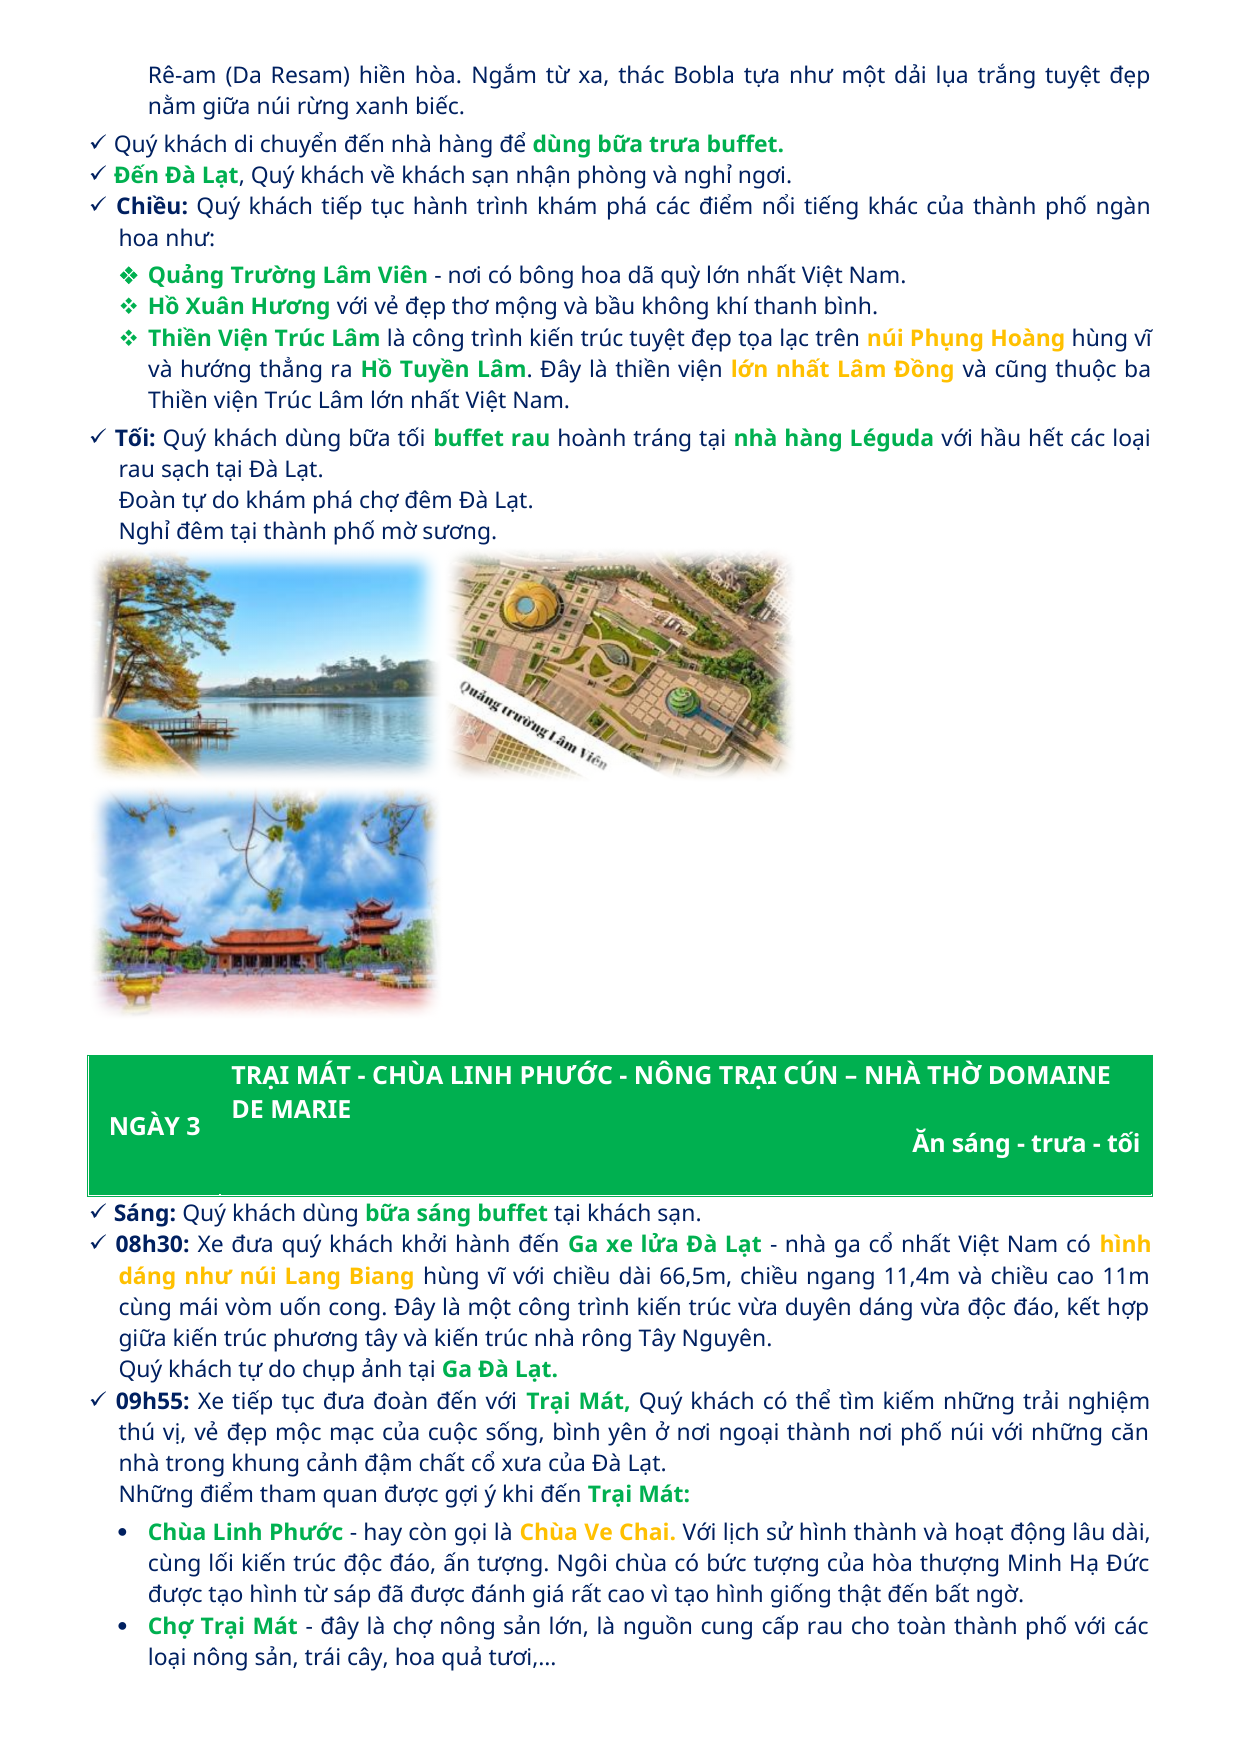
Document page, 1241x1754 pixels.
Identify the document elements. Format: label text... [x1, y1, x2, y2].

text Quý khách tự do chụp ảnh tại Ga Đà Lạt. [118, 1353, 1152, 1384]
picture [118, 576, 414, 753]
list Hồ Xuân Hương với vẻ đẹp thơ mộng và bầu không khí thanh bình. [118, 290, 1152, 322]
table_header NGÀY 3 [90, 1056, 220, 1194]
text Tối: Quý khách dùng bữa tối buffet rau hoành tráng tại nhà hàng Léguda với hầu hết các loại rau sạch tại Đà Lạt. [89, 422, 1152, 484]
text Đến Đà Lạt, Quý khách về khách sạn nhận phòng và nghỉ ngơi. [89, 159, 1152, 190]
list Thiền Viện Trúc Lâm là công trình kiến trúc tuyệt đẹp tọa lạc trên núi Phụng Hoàng hùng vĩ và hướng thẳng ra Hồ Tuyền Lâm. Đây là thiền viện lớn nhất Lâm Đồng và cũng thuộc ba Thiền viện Trúc Lâm lớn nhất Việt Nam. [118, 322, 1152, 415]
list Chợ Trại Mát - đây là chợ nông sản lớn, là nguồn cung cấp rau cho toàn thành phố với các loại nông sản, trái cây, hoa quả tươi,… [118, 1609, 1152, 1672]
text 09h55: Xe tiếp tục đưa đoàn đến với Trại Mát, Quý khách có thể tìm kiếm những trải nghiệm thú vị, vẻ đẹp mộc mạc của cuộc sống, bình yên ở nơi ngoại thành nơi phố núi với những căn nhà trong khung cảnh đậm chất cổ xưa của Đà Lạt. [89, 1384, 1152, 1478]
list Chùa Linh Phước - hay còn gọi là Chùa Ve Chai. Với lịch sử hình thành và hoạt động lâu dài, cùng lối kiến trúc độc đáo, ấn tượng. Ngôi chùa có bức tượng của hòa thượng Minh Hạ Đức được tạo hình từ sáp đã được đánh giá rất cao vì tạo hình giống thật đến bất ngờ. [118, 1516, 1152, 1609]
text Quý khách di chuyển đến nhà hàng để dùng bữa trưa buffet. [89, 128, 1152, 159]
text Những điểm tham quan được gợi ý khi đến Trại Mát: [89, 1478, 1152, 1509]
text 08h30: Xe đưa quý khách khởi hành đến Ga xe lửa Đà Lạt - nhà ga cổ nhất Việt Nam có hình dáng như núi Lang Biang hùng vĩ với chiều dài 66,5m, chiều ngang 11,4m và chiều cao 11m cùng mái vòm uốn cong. Đây là một công trình kiến trúc vừa duyên dáng vừa độc đáo, kết hợp giữa kiến trúc phương tây và kiến trúc nhà rông Tây Nguyên. [89, 1228, 1152, 1353]
picture [473, 576, 768, 753]
list Quảng Trường Lâm Viên - nơi có bông hoa dã quỳ lớn nhất Việt Nam. [118, 259, 1152, 290]
text Đoàn tự do khám phá chợ đêm Đà Lạt. [118, 484, 1152, 515]
text Sáng: Quý khách dùng bữa sáng buffet tại khách sạn. [89, 1197, 1152, 1228]
picture [118, 814, 414, 991]
table_header TRẠI MÁT - CHÙA LINH PHƯỚC - NÔNG TRẠI CÚN – NHÀ THỜ DOMAINE DE MARIE Ăn sáng - trưa - tối [220, 1058, 1150, 1194]
text Chiều: Quý khách tiếp tục hành trình khám phá các điểm nổi tiếng khác của thành phố ngàn hoa như: [89, 190, 1152, 253]
text Nghỉ đêm tại thành phố mờ sương. [118, 515, 1152, 547]
